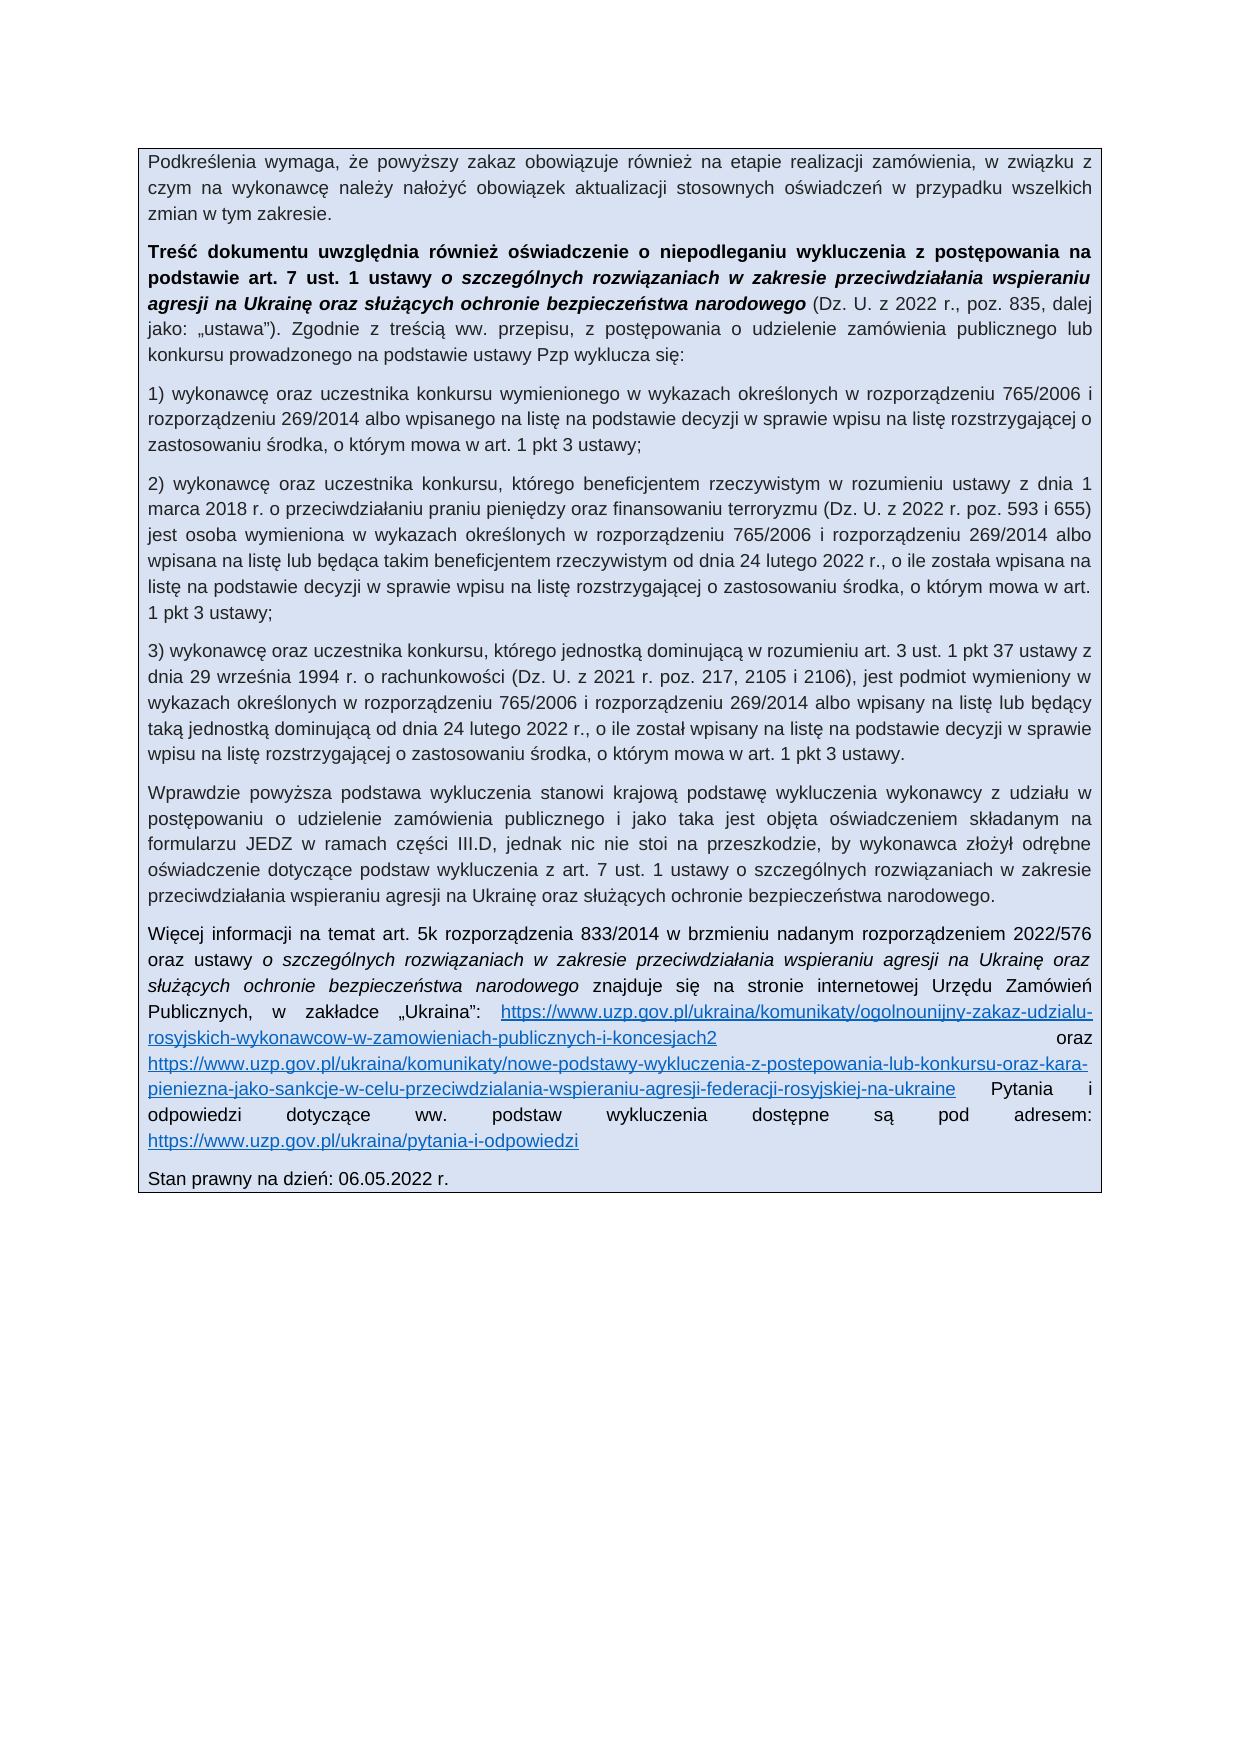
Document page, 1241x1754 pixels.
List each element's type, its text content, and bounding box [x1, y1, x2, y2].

text Stan prawny na dzień: 06.05.2022 r. [139, 1165, 1101, 1192]
text Podkreślenia wymaga, że powyższy zakaz obowiązuje również na etapie realizacji zamówienia, w związku z czym na wykonawcę należy nałożyć obowiązek aktualizacji stosownych oświadczeń w przypadku wszelkich zmian w tym zakresie. [139, 149, 1101, 224]
text Więcej informacji na temat art. 5k rozporządzenia 833/2014 w brzmieniu nadanym rozporządzeniem 2022/576 oraz ustawy o szczególnych rozwiązaniach w zakresie przeciwdziałania wspieraniu agresji na Ukrainę oraz służących ochronie bezpieczeństwa narodowego znajduje się na stronie internetowej Urzędu Zamówień Publicznych, w zakładce „Ukraina”: https://www.uzp.gov.pl/ukraina/komunikaty/ogolnounijny-zakaz-udzialu-rosyjskich-wykonawcow-w-zamowieniach-publicznych-i-koncesjach2 oraz https://www.uzp.gov.pl/ukraina/komunikaty/nowe-podstawy-wykluczenia-z-postepowania-lub-konkursu-oraz-kara-pieniezna-jako-sankcje-w-celu-przeciwdzialania-wspieraniu-agresji-federacji-rosyjskiej-na-ukraine Pytania i odpowiedzi dotyczące ww. podstaw wykluczenia dostępne są pod adresem: https://www.uzp.gov.pl/ukraina/pytania-i-odpowiedzi [139, 920, 1101, 1151]
text Treść dokumentu uwzględnia również oświadczenie o niepodleganiu wykluczenia z postępowania na podstawie art. 7 ust. 1 ustawy o szczególnych rozwiązaniach w zakresie przeciwdziałania wspieraniu agresji na Ukrainę oraz służących ochronie bezpieczeństwa narodowego (Dz. U. z 2022 r., poz. 835, dalej jako: „ustawa”). Zgodnie z treścią ww. przepisu, z postępowania o udzielenie zamówienia publicznego lub konkursu prowadzonego na podstawie ustawy Pzp wyklucza się: [139, 238, 1101, 366]
text 3) wykonawcę oraz uczestnika konkursu, którego jednostką dominującą w rozumieniu art. 3 ust. 1 pkt 37 ustawy z dnia 29 września 1994 r. o rachunkowości (Dz. U. z 2021 r. poz. 217, 2105 i 2106), jest podmiot wymieniony w wykazach określonych w rozporządzeniu 765/2006 i rozporządzeniu 269/2014 albo wpisany na listę lub będący taką jednostką dominującą od dnia 24 lutego 2022 r., o ile został wpisany na listę na podstawie decyzji w sprawie wpisu na listę rozstrzygającej o zastosowaniu środka, o którym mowa w art. 1 pkt 3 ustawy. [139, 637, 1101, 765]
text 2) wykonawcę oraz uczestnika konkursu, którego beneficjentem rzeczywistym w rozumieniu ustawy z dnia 1 marca 2018 r. o przeciwdziałaniu praniu pieniędzy oraz finansowaniu terroryzmu (Dz. U. z 2022 r. poz. 593 i 655) jest osoba wymieniona w wykazach określonych w rozporządzeniu 765/2006 i rozporządzeniu 269/2014 albo wpisana na listę lub będąca takim beneficjentem rzeczywistym od dnia 24 lutego 2022 r., o ile została wpisana na listę na podstawie decyzji w sprawie wpisu na listę rozstrzygającej o zastosowaniu środka, o którym mowa w art. 1 pkt 3 ustawy; [139, 469, 1101, 623]
text Wprawdzie powyższa podstawa wykluczenia stanowi krajową podstawę wykluczenia wykonawcy z udziału w postępowaniu o udzielenie zamówienia publicznego i jako taka jest objęta oświadczeniem składanym na formularzu JEDZ w ramach części III.D, jednak nic nie stoi na przeszkodzie, by wykonawca złożył odrębne oświadczenie dotyczące podstaw wykluczenia z art. 7 ust. 1 ustawy o szczególnych rozwiązaniach w zakresie przeciwdziałania wspieraniu agresji na Ukrainę oraz służących ochronie bezpieczeństwa narodowego. [139, 778, 1101, 906]
text 1) wykonawcę oraz uczestnika konkursu wymienionego w wykazach określonych w rozporządzeniu 765/2006 i rozporządzeniu 269/2014 albo wpisanego na listę na podstawie decyzji w sprawie wpisu na listę rozstrzygającej o zastosowaniu środka, o którym mowa w art. 1 pkt 3 ustawy; [139, 379, 1101, 456]
